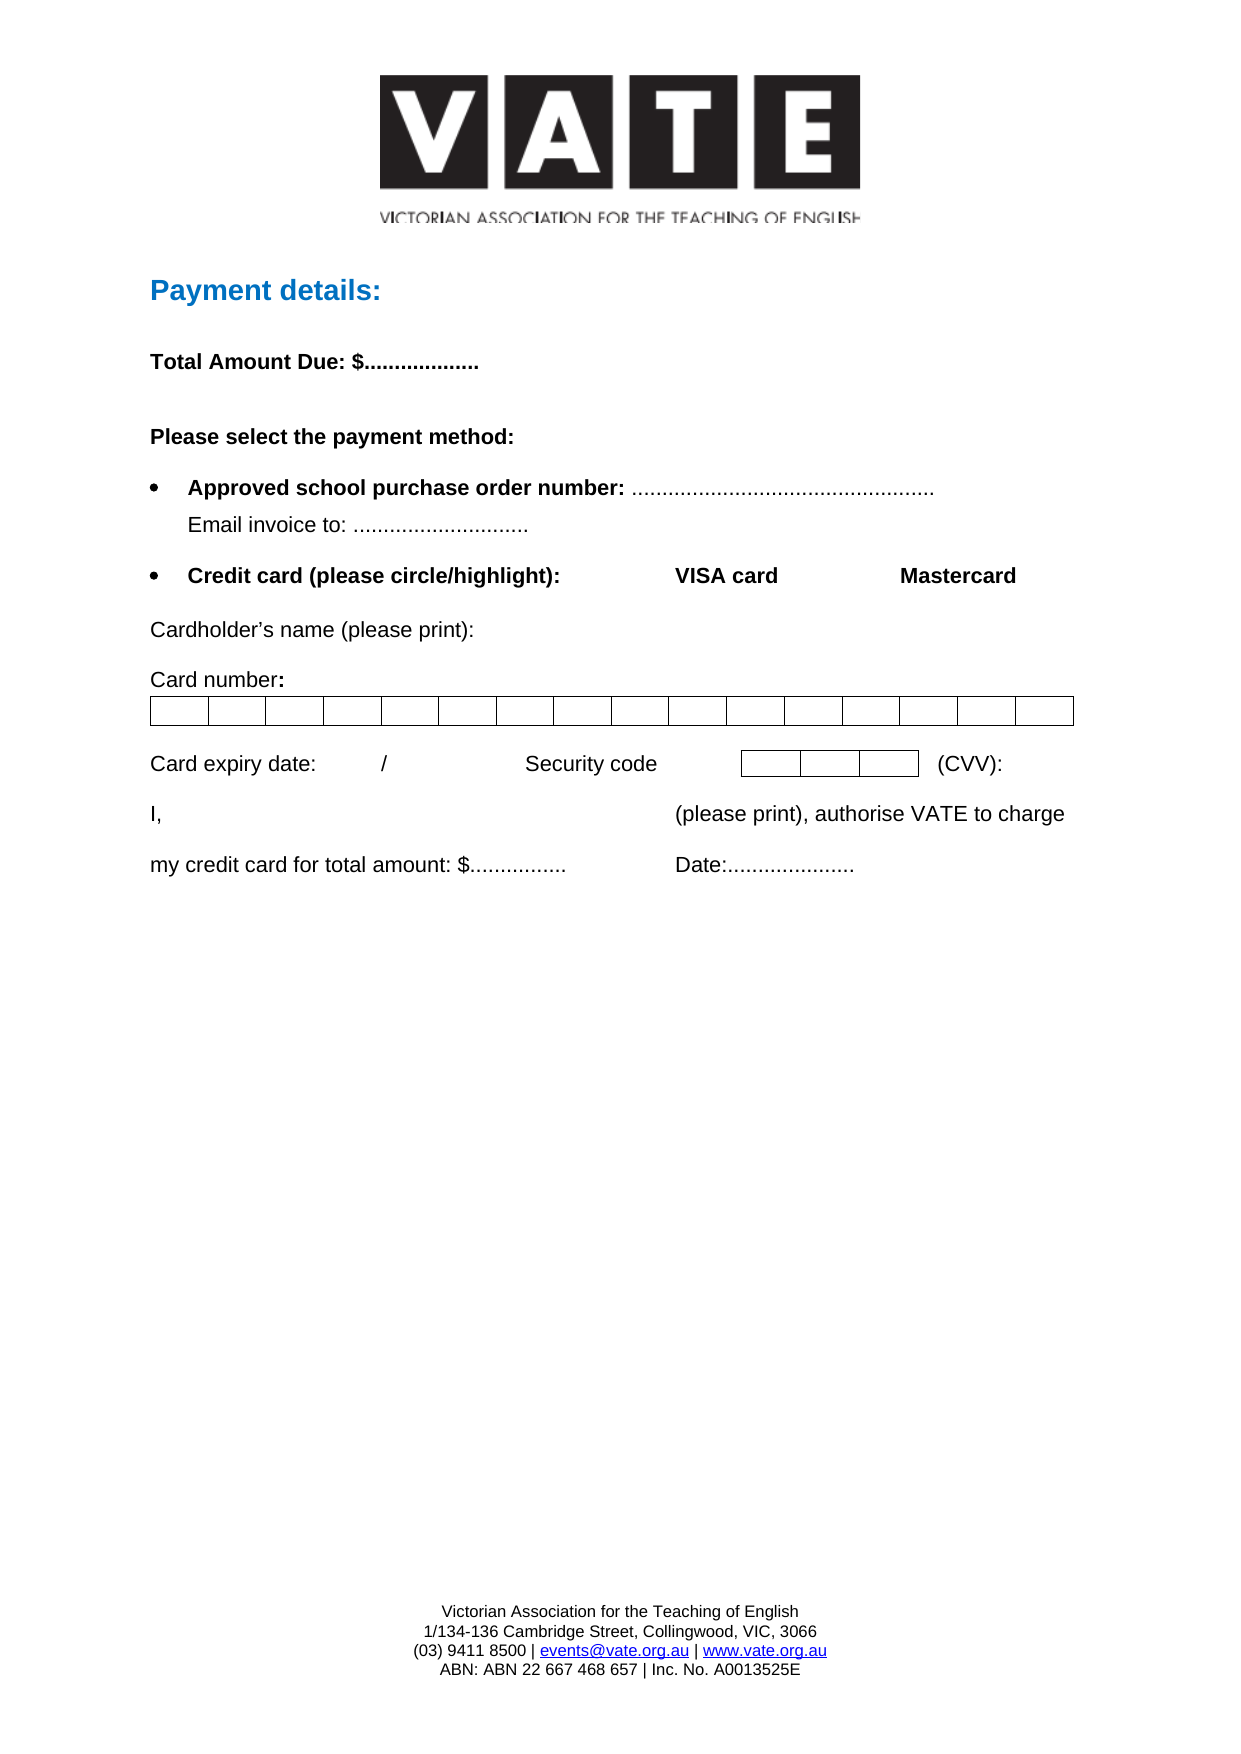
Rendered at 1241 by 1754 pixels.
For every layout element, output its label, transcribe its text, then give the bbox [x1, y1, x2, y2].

text Card number: [150, 667, 1090, 692]
table_header [900, 697, 957, 725]
table_header [612, 697, 668, 725]
text I, (please print), authorise VATE to charge my credit card for total amount: $................ Date:..................... [150, 801, 1090, 877]
table_header [554, 697, 611, 725]
text Email invoice to: ............................. [150, 512, 1090, 538]
text Payment details: [150, 273, 1090, 307]
text Card expiry date: / Security code (CVV): [150, 751, 741, 776]
table_header [860, 751, 918, 776]
table_header [1016, 697, 1073, 725]
text Credit card (please circle/highlight): VISA card Mastercard [150, 563, 1090, 588]
table_header [843, 697, 899, 725]
table_header [742, 751, 800, 776]
table_header [727, 697, 784, 725]
table_header [209, 697, 265, 725]
table_header [382, 697, 438, 725]
table_header [497, 697, 553, 725]
text Approved school purchase order number: .................................................. [150, 474, 1090, 500]
table_header [439, 697, 496, 725]
table_header [266, 697, 323, 725]
text Total Amount Due: $................... [150, 348, 1090, 374]
text Please select the payment method: [150, 424, 1090, 449]
table_header [785, 697, 842, 725]
table_header [324, 697, 381, 725]
table_header [669, 697, 726, 725]
table_header [958, 697, 1015, 725]
table_header [801, 751, 859, 776]
table_header [151, 697, 208, 725]
text Card expiry date: / Security code (CVV): [919, 751, 1090, 776]
text Cardholder’s name (please print): [150, 617, 1090, 642]
